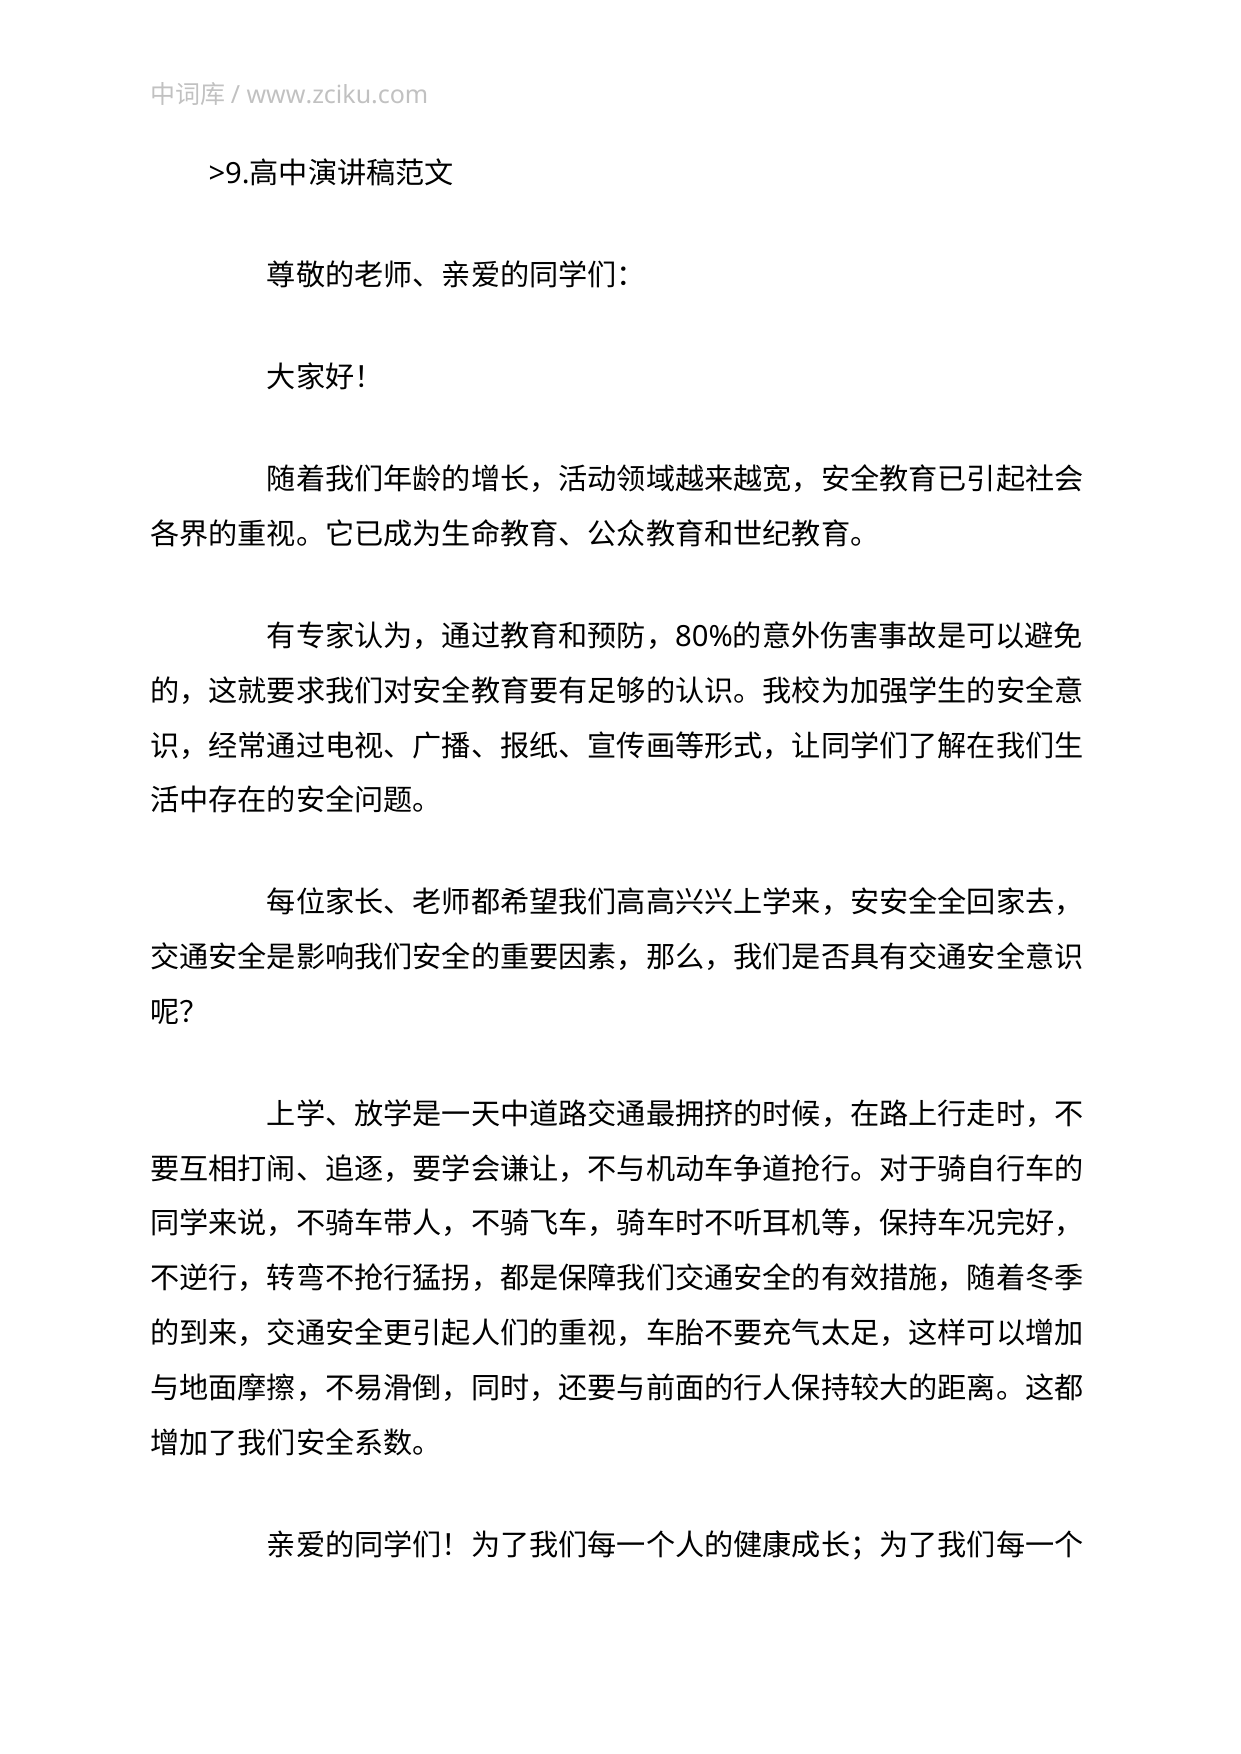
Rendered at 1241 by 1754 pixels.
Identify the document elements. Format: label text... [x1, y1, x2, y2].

text 上学、放学是一天中道路交通最拥挤的时候，在路上行走时，不要互相打闹、追逐，要学会谦让，不与机动车争道抢行。对于骑自行车的同学来说，不骑车带人，不骑飞车，骑车时不听耳机等，保持车况完好，不逆行，转弯不抢行猛拐，都是保障我们交通安全的有效措施，随着冬季的到来，交通安全更引起人们的重视，车胎不要充气太足，这样可以增加与地面摩擦，不易滑倒，同时，还要与前面的行人保持较大的距离。这都增加了我们安全系数。 [150, 1090, 1090, 1462]
text 每位家长、老师都希望我们高高兴兴上学来，安安全全回家去，交通安全是影响我们安全的重要因素，那么，我们是否具有交通安全意识呢？ [150, 879, 1090, 1031]
text 尊敬的老师、亲爱的同学们： [150, 252, 1090, 294]
text 有专家认为，通过教育和预防，80%的意外伤害事故是可以避免的，这就要求我们对安全教育要有足够的认识。我校为加强学生的安全意识，经常通过电视、广播、报纸、宣传画等形式，让同学们了解在我们生活中存在的安全问题。 [150, 612, 1090, 819]
text >9.高中演讲稿范文 [150, 150, 1090, 192]
text 随着我们年龄的增长，活动领域越来越宽，安全教育已引起社会各界的重视。它已成为生命教育、公众教育和世纪教育。 [150, 456, 1090, 553]
text 大家好！ [150, 354, 1090, 396]
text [150, 1521, 1090, 1564]
